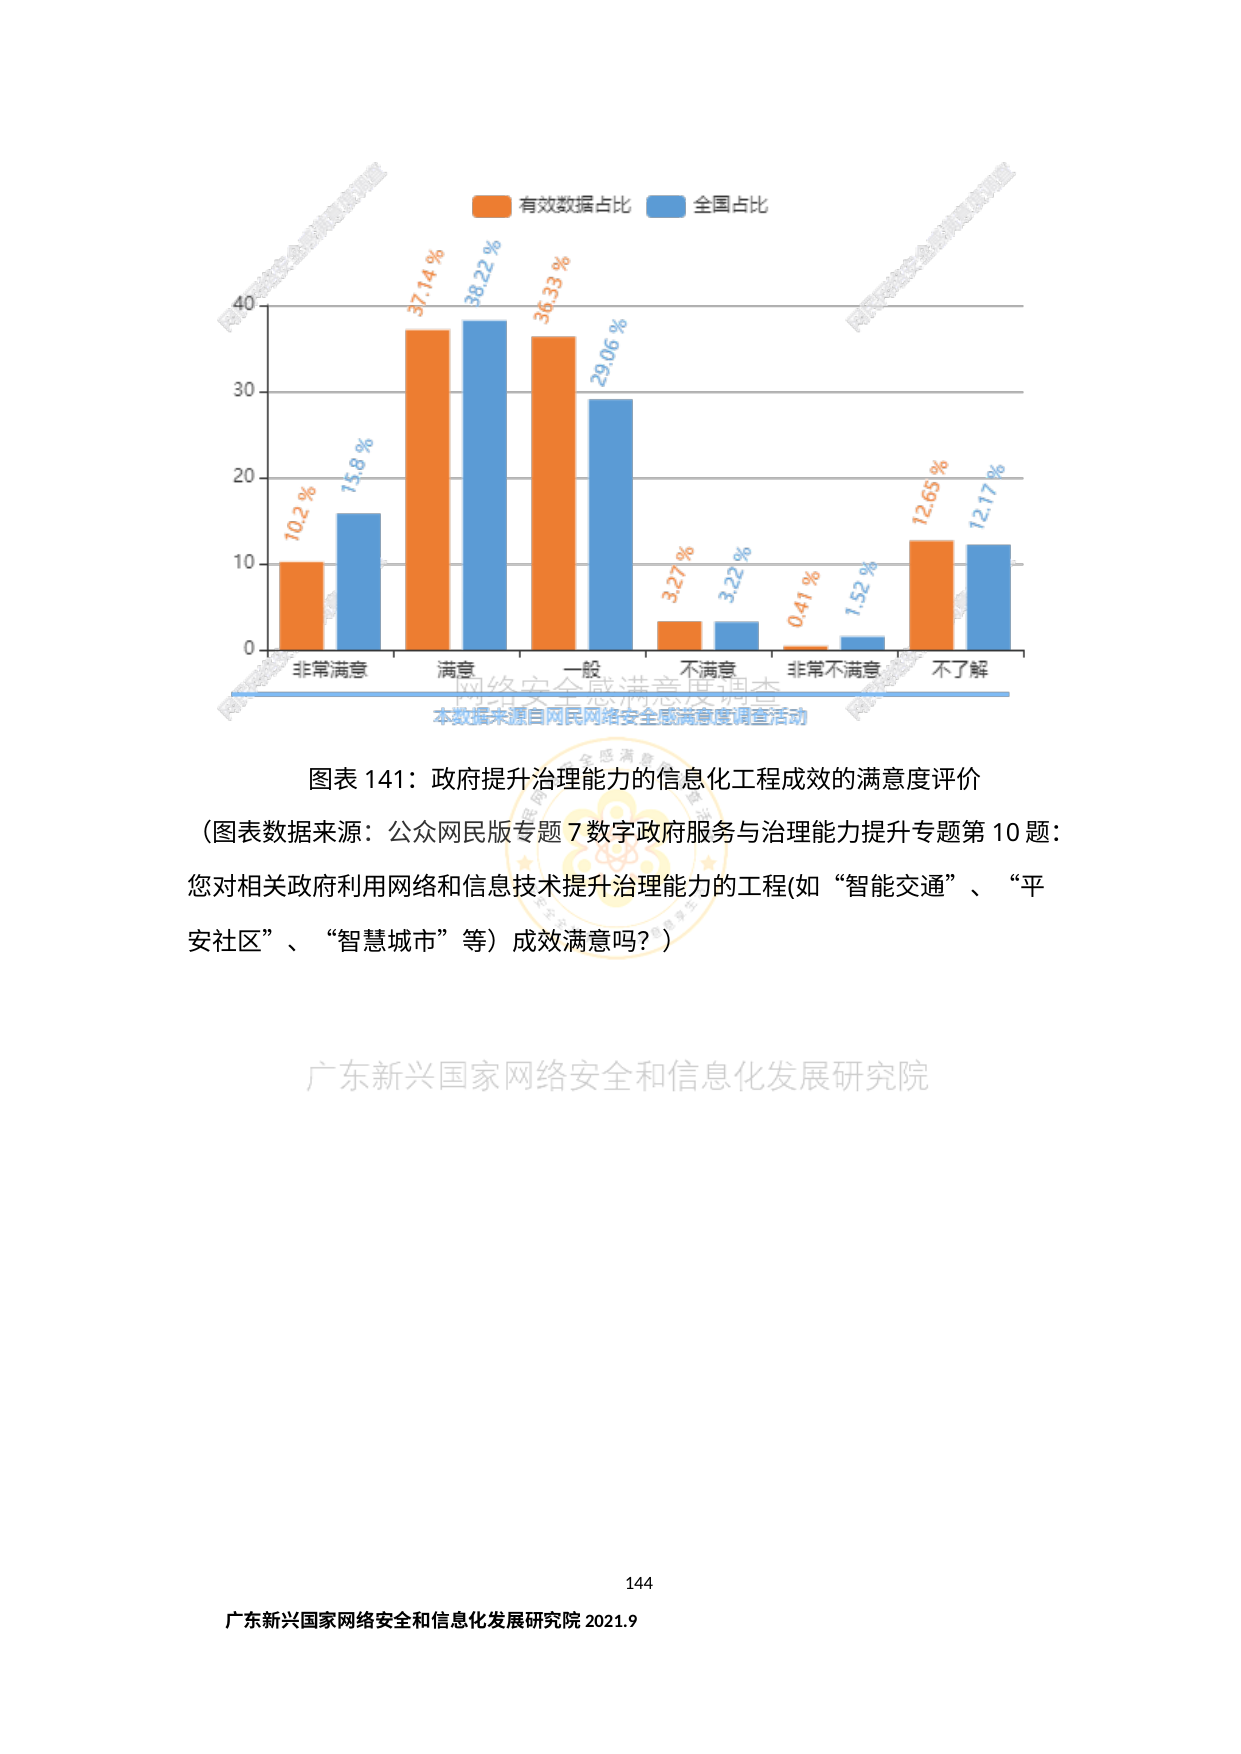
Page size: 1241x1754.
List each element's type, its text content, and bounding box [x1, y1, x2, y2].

text （图表数据来源：公众网民版专题7数字政府服务与治理能力提升专题第10题：您对相关政府利用网络和信息技术提升治理能力的工程(如“智能交通”、“平安社区”、“智慧城市”等）成效满意吗？） [187, 812, 1053, 957]
picture [202, 150, 1039, 744]
text 图表141：政府提升治理能力的信息化工程成效的满意度评价 [187, 759, 1053, 795]
